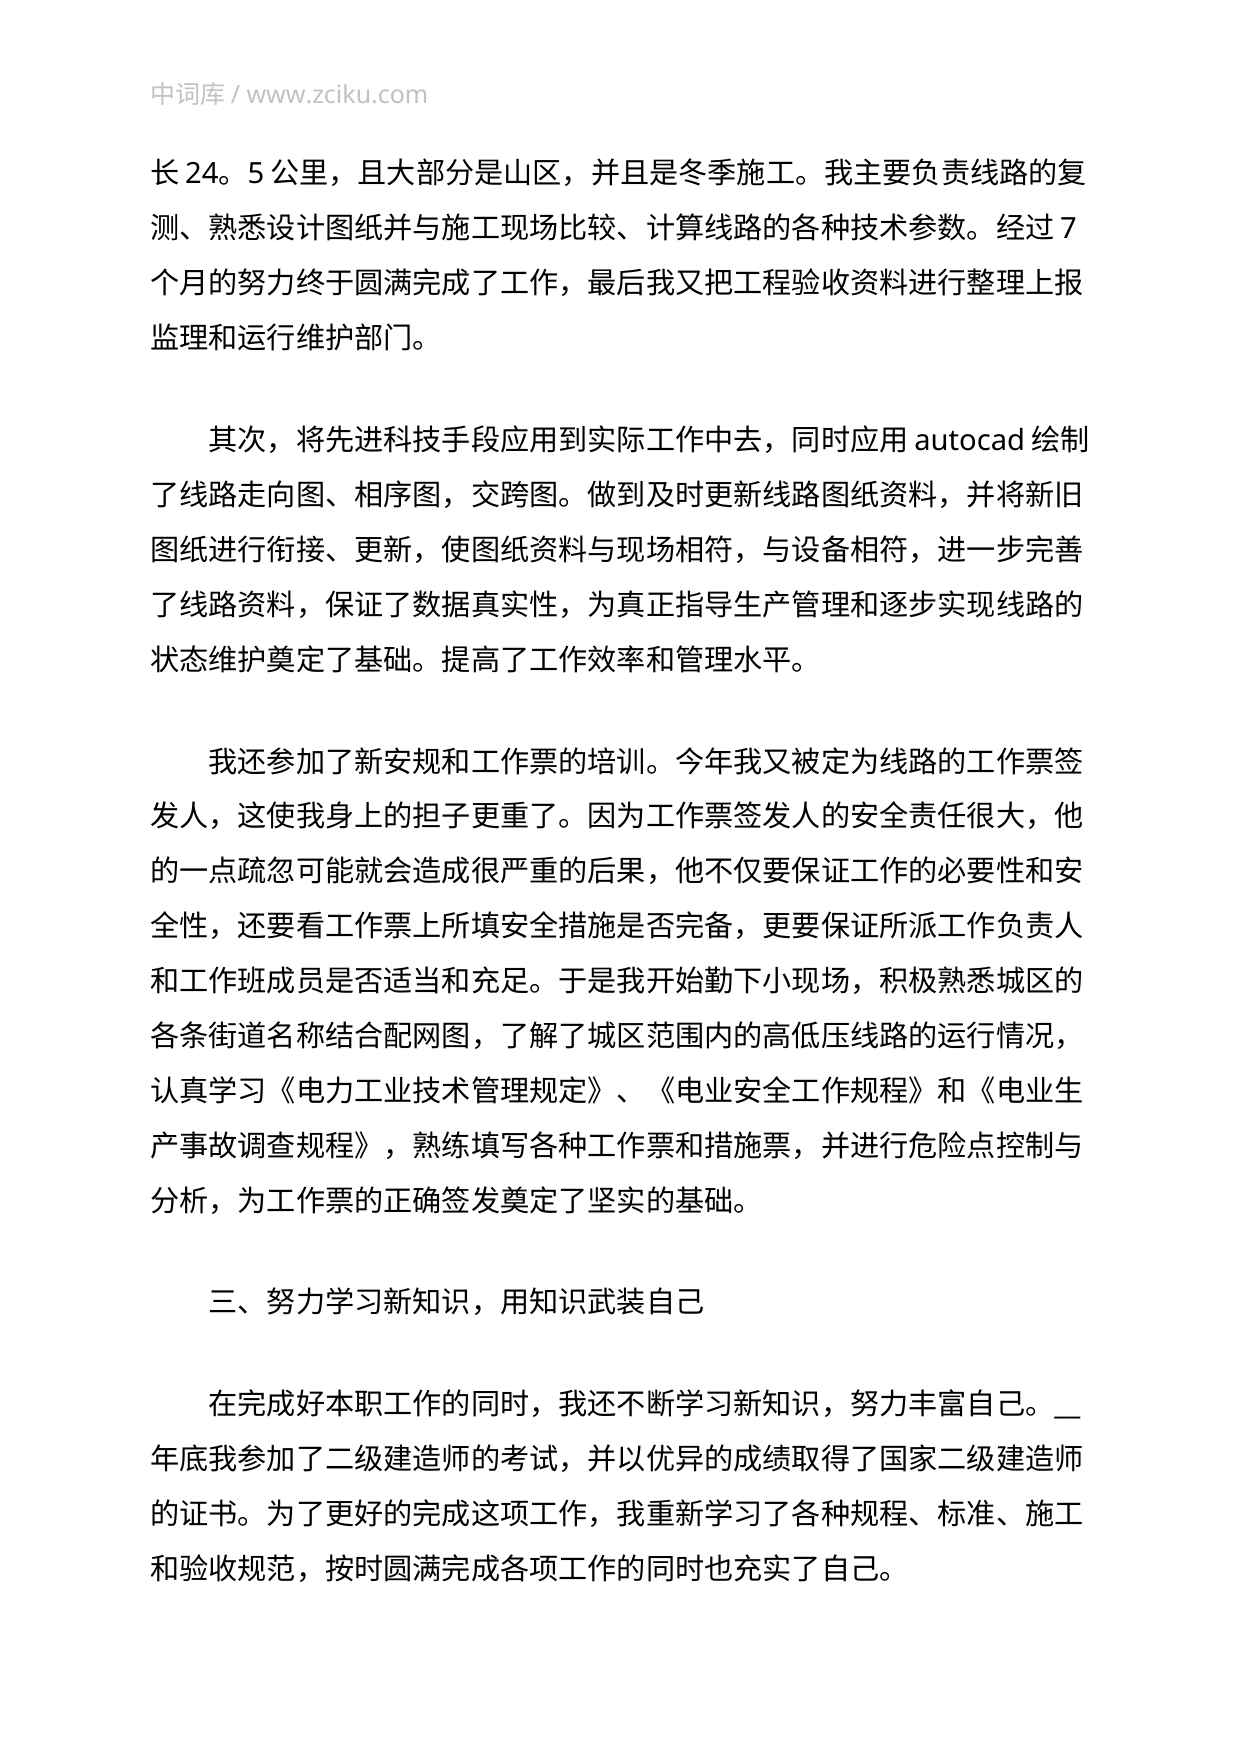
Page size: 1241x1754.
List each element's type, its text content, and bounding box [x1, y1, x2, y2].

text 三、努力学习新知识，用知识武装自己 [150, 1279, 1090, 1321]
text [150, 150, 1090, 357]
text 在完成好本职工作的同时，我还不断学习新知识，努力丰富自己。__年底我参加了二级建造师的考试，并以优异的成绩取得了国家二级建造师的证书。为了更好的完成这项工作，我重新学习了各种规程、标准、施工和验收规范，按时圆满完成各项工作的同时也充实了自己。 [150, 1381, 1090, 1588]
text 我还参加了新安规和工作票的培训。今年我又被定为线路的工作票签发人，这使我身上的担子更重了。因为工作票签发人的安全责任很大，他的一点疏忽可能就会造成很严重的后果，他不仅要保证工作的必要性和安全性，还要看工作票上所填安全措施是否完备，更要保证所派工作负责人和工作班成员是否适当和充足。于是我开始勤下小现场，积极熟悉城区的各条街道名称结合配网图，了解了城区范围内的高低压线路的运行情况，认真学习《电力工业技术管理规定》、《电业安全工作规程》和《电业生产事故调查规程》，熟练填写各种工作票和措施票，并进行危险点控制与分析，为工作票的正确签发奠定了坚实的基础。 [150, 738, 1090, 1219]
text 其次，将先进科技手段应用到实际工作中去，同时应用autocad绘制了线路走向图、相序图，交跨图。做到及时更新线路图纸资料，并将新旧图纸进行衔接、更新，使图纸资料与现场相符，与设备相符，进一步完善了线路资料，保证了数据真实性，为真正指导生产管理和逐步实现线路的状态维护奠定了基础。提高了工作效率和管理水平。 [150, 417, 1090, 679]
